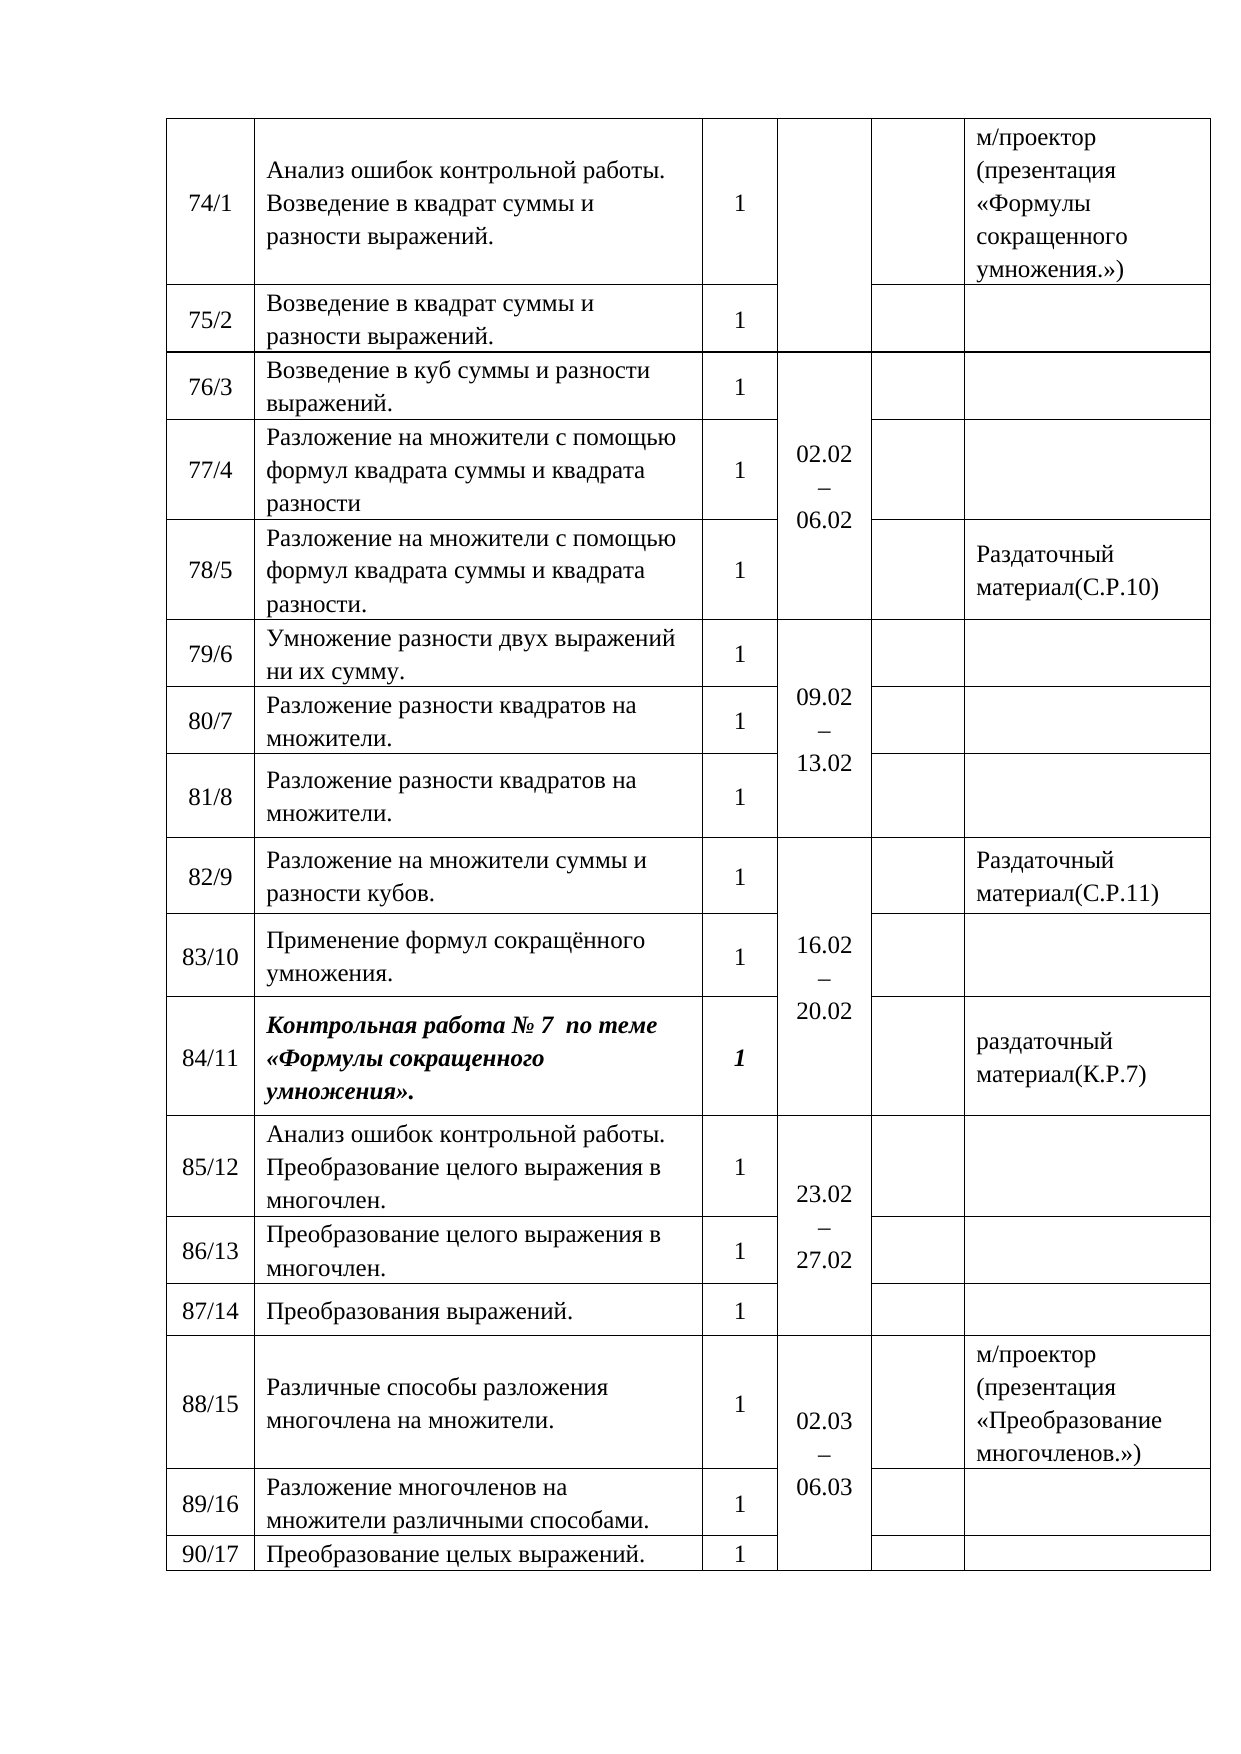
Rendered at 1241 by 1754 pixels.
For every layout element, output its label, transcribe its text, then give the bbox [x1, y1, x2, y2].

table_cell 89/16 [167, 1469, 254, 1535]
table_cell Умножение разности двух выражений ни их сумму. [255, 620, 702, 686]
table_cell 86/13 [167, 1217, 254, 1283]
table_cell [872, 1469, 964, 1535]
table_cell 1 [703, 838, 777, 913]
table_cell м/проектор (презентация «Формулы сокращенного умножения.») [965, 119, 1210, 284]
table_cell Раздаточный материал(С.Р.10) [965, 520, 1210, 619]
table_cell 1 [703, 754, 777, 837]
table_cell [872, 914, 964, 996]
table_cell [965, 420, 1210, 518]
table_cell Разложение на множители суммы и разности кубов. [255, 838, 702, 913]
table_cell 79/6 [167, 620, 254, 686]
table_cell 1 [703, 1217, 777, 1283]
table_cell 1 [703, 285, 777, 351]
table_cell 87/14 [167, 1284, 254, 1335]
table_cell Анализ ошибок контрольной работы. Возведение в квадрат суммы и разности выражений. [255, 119, 702, 284]
table_cell 1 [703, 687, 777, 753]
table_cell Разложение многочленов на множители различными способами. [255, 1469, 702, 1535]
table_cell Анализ ошибок контрольной работы. Преобразование целого выражения в многочлен. [255, 1116, 702, 1216]
table_cell [872, 997, 964, 1115]
table_cell 1 [703, 620, 777, 686]
table_cell 74/1 [167, 119, 254, 284]
table_cell 1 [703, 1284, 777, 1335]
table_cell [872, 420, 964, 518]
table_cell Разложение разности квадратов на множители. [255, 687, 702, 753]
table_cell 1 [703, 119, 777, 284]
table_cell [965, 1116, 1210, 1216]
table_cell Раздаточный материал(С.Р.11) [965, 838, 1210, 913]
table_cell [872, 520, 964, 619]
table_cell 1 [703, 420, 777, 518]
table_cell Возведение в квадрат суммы и разности выражений. [255, 285, 702, 351]
table_cell 90/17 [167, 1536, 254, 1569]
table_cell 82/9 [167, 838, 254, 913]
table_cell 77/4 [167, 420, 254, 518]
table_cell Преобразования выражений. [255, 1284, 702, 1335]
table_cell [965, 620, 1210, 686]
table_cell [965, 754, 1210, 837]
table_cell 88/15 [167, 1336, 254, 1468]
table_cell Разложение на множители с помощью формул квадрата суммы и квадрата разности [255, 420, 702, 518]
table_cell [965, 914, 1210, 996]
table_cell Контрольная работа № 7 по теме «Формулы сокращенного умножения». [255, 997, 702, 1115]
table_cell 16.02 – 20.02 [778, 838, 871, 1115]
table_cell 09.02 – 13.02 [778, 620, 871, 837]
table_cell [872, 1336, 964, 1468]
table_cell 1 [703, 1536, 777, 1569]
table_cell 78/5 [167, 520, 254, 619]
table_cell 1 [703, 997, 777, 1115]
table_cell 02.03 – 06.03 [778, 1336, 871, 1569]
table_cell 1 [703, 914, 777, 996]
table_cell [965, 1536, 1210, 1569]
table_cell [872, 119, 964, 284]
table_cell [872, 353, 964, 418]
table_cell 85/12 [167, 1116, 254, 1216]
table_cell [965, 353, 1210, 418]
table_cell Разложение на множители с помощью формул квадрата суммы и квадрата разности. [255, 520, 702, 619]
table_cell [872, 620, 964, 686]
table_cell [965, 1284, 1210, 1335]
table_cell м/проектор (презентация «Преобразование многочленов.») [965, 1336, 1210, 1468]
table_cell Возведение в куб суммы и разности выражений. [255, 353, 702, 418]
table_cell [872, 1217, 964, 1283]
table_cell 84/11 [167, 997, 254, 1115]
table_cell [872, 1536, 964, 1569]
table_cell [965, 285, 1210, 351]
table_cell 1 [703, 520, 777, 619]
table_cell 81/8 [167, 754, 254, 837]
table_cell [872, 285, 964, 351]
table_cell 80/7 [167, 687, 254, 753]
table_cell [872, 838, 964, 913]
table_cell [965, 687, 1210, 753]
table_cell 02.02 – 06.02 [778, 353, 871, 619]
table_cell раздаточный материал(К.Р.7) [965, 997, 1210, 1115]
table_cell Различные способы разложения многочлена на множители. [255, 1336, 702, 1468]
table_cell [872, 1116, 964, 1216]
table_cell 1 [703, 1469, 777, 1535]
table_cell 83/10 [167, 914, 254, 996]
table_cell Преобразование целого выражения в многочлен. [255, 1217, 702, 1283]
table_cell 1 [703, 353, 777, 418]
table_cell 1 [703, 1336, 777, 1468]
table_cell [965, 1469, 1210, 1535]
table_cell [872, 687, 964, 753]
table_cell 75/2 [167, 285, 254, 351]
table_cell 76/3 [167, 353, 254, 418]
table_cell 1 [703, 1116, 777, 1216]
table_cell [255, 1536, 702, 1569]
table_cell [872, 1284, 964, 1335]
table_cell [872, 754, 964, 837]
table_cell 23.02 – 27.02 [778, 1116, 871, 1335]
table_cell [965, 1217, 1210, 1283]
table_cell Разложение разности квадратов на множители. [255, 754, 702, 837]
table_cell Применение формул сокращённого умножения. [255, 914, 702, 996]
